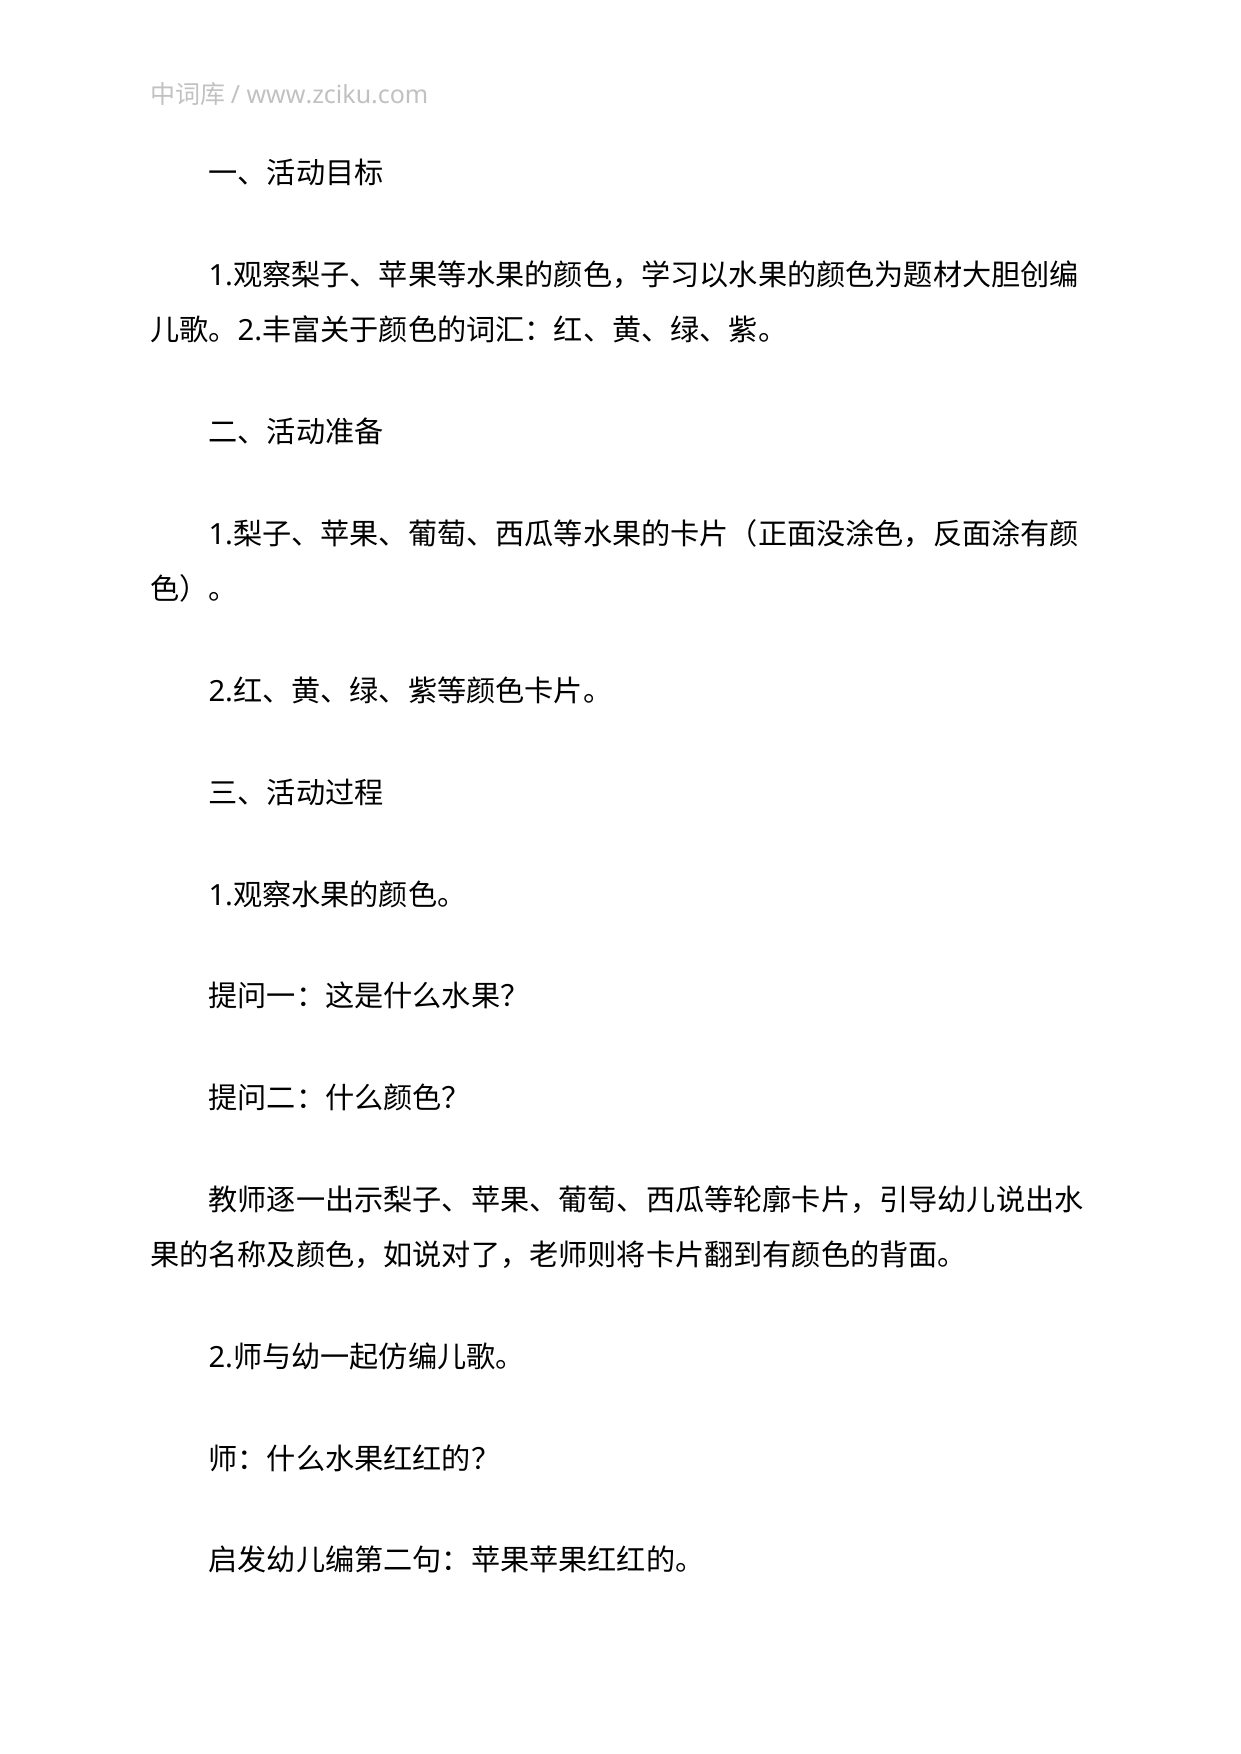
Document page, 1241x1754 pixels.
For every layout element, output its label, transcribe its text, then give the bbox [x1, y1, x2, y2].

text 二、活动准备 [150, 409, 1090, 451]
text 三、活动过程 [150, 769, 1090, 812]
text 2.红、黄、绿、紫等颜色卡片。 [150, 667, 1090, 710]
text 1.观察水果的颜色。 [150, 871, 1090, 913]
text 2.师与幼一起仿编儿歌。 [150, 1333, 1090, 1376]
text 提问一：这是什么水果？ [150, 973, 1090, 1015]
text 1.观察梨子、苹果等水果的颜色，学习以水果的颜色为题材大胆创编儿歌。2.丰富关于颜色的词汇：红、黄、绿、紫。 [150, 252, 1090, 349]
text 一、活动目标 [150, 150, 1090, 192]
text 1.梨子、苹果、葡萄、西瓜等水果的卡片（正面没涂色，反面涂有颜色）。 [150, 511, 1090, 608]
text 教师逐一出示梨子、苹果、葡萄、西瓜等轮廓卡片，引导幼儿说出水果的名称及颜色，如说对了，老师则将卡片翻到有颜色的背面。 [150, 1177, 1090, 1274]
text 师：什么水果红红的？ [150, 1435, 1090, 1477]
text 提问二：什么颜色？ [150, 1075, 1090, 1117]
text 启发幼儿编第二句：苹果苹果红红的。 [150, 1537, 1090, 1579]
